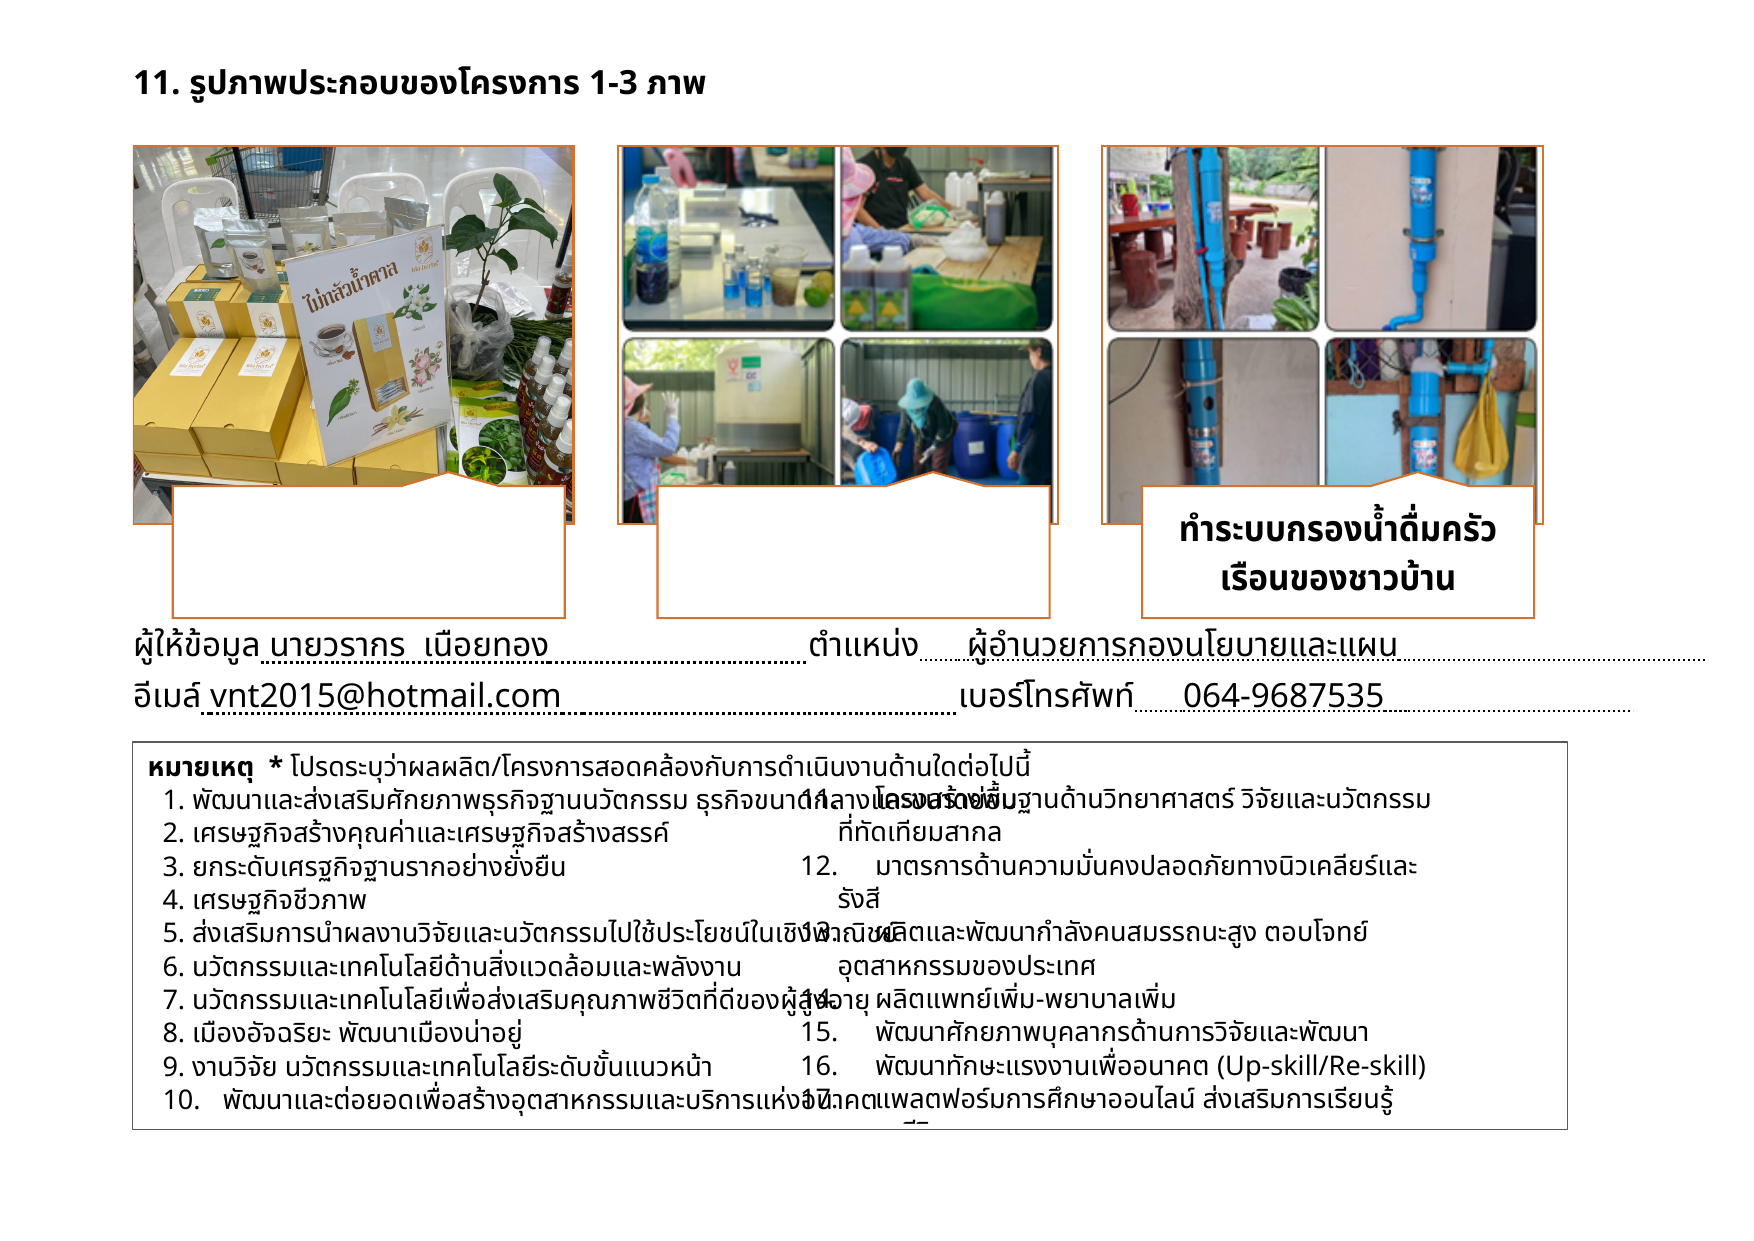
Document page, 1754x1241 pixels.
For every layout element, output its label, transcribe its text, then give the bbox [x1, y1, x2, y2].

picture [1103, 147, 1542, 523]
picture [619, 147, 1057, 523]
text ผู้ให้ข้อมูล นายวรากร เนือยทอง ตำแหน่ง ผู้อำนวยการกองนโยบายและแผน [133, 621, 1680, 671]
text 11. รูปภาพประกอบของโครงการ 1-3 ภาพ [133, 59, 1680, 110]
text อีเมล์ vnt2015@hotmail.com เบอร์โทรศัพท์ 064-9687535 [133, 671, 1680, 722]
picture [134, 147, 572, 523]
